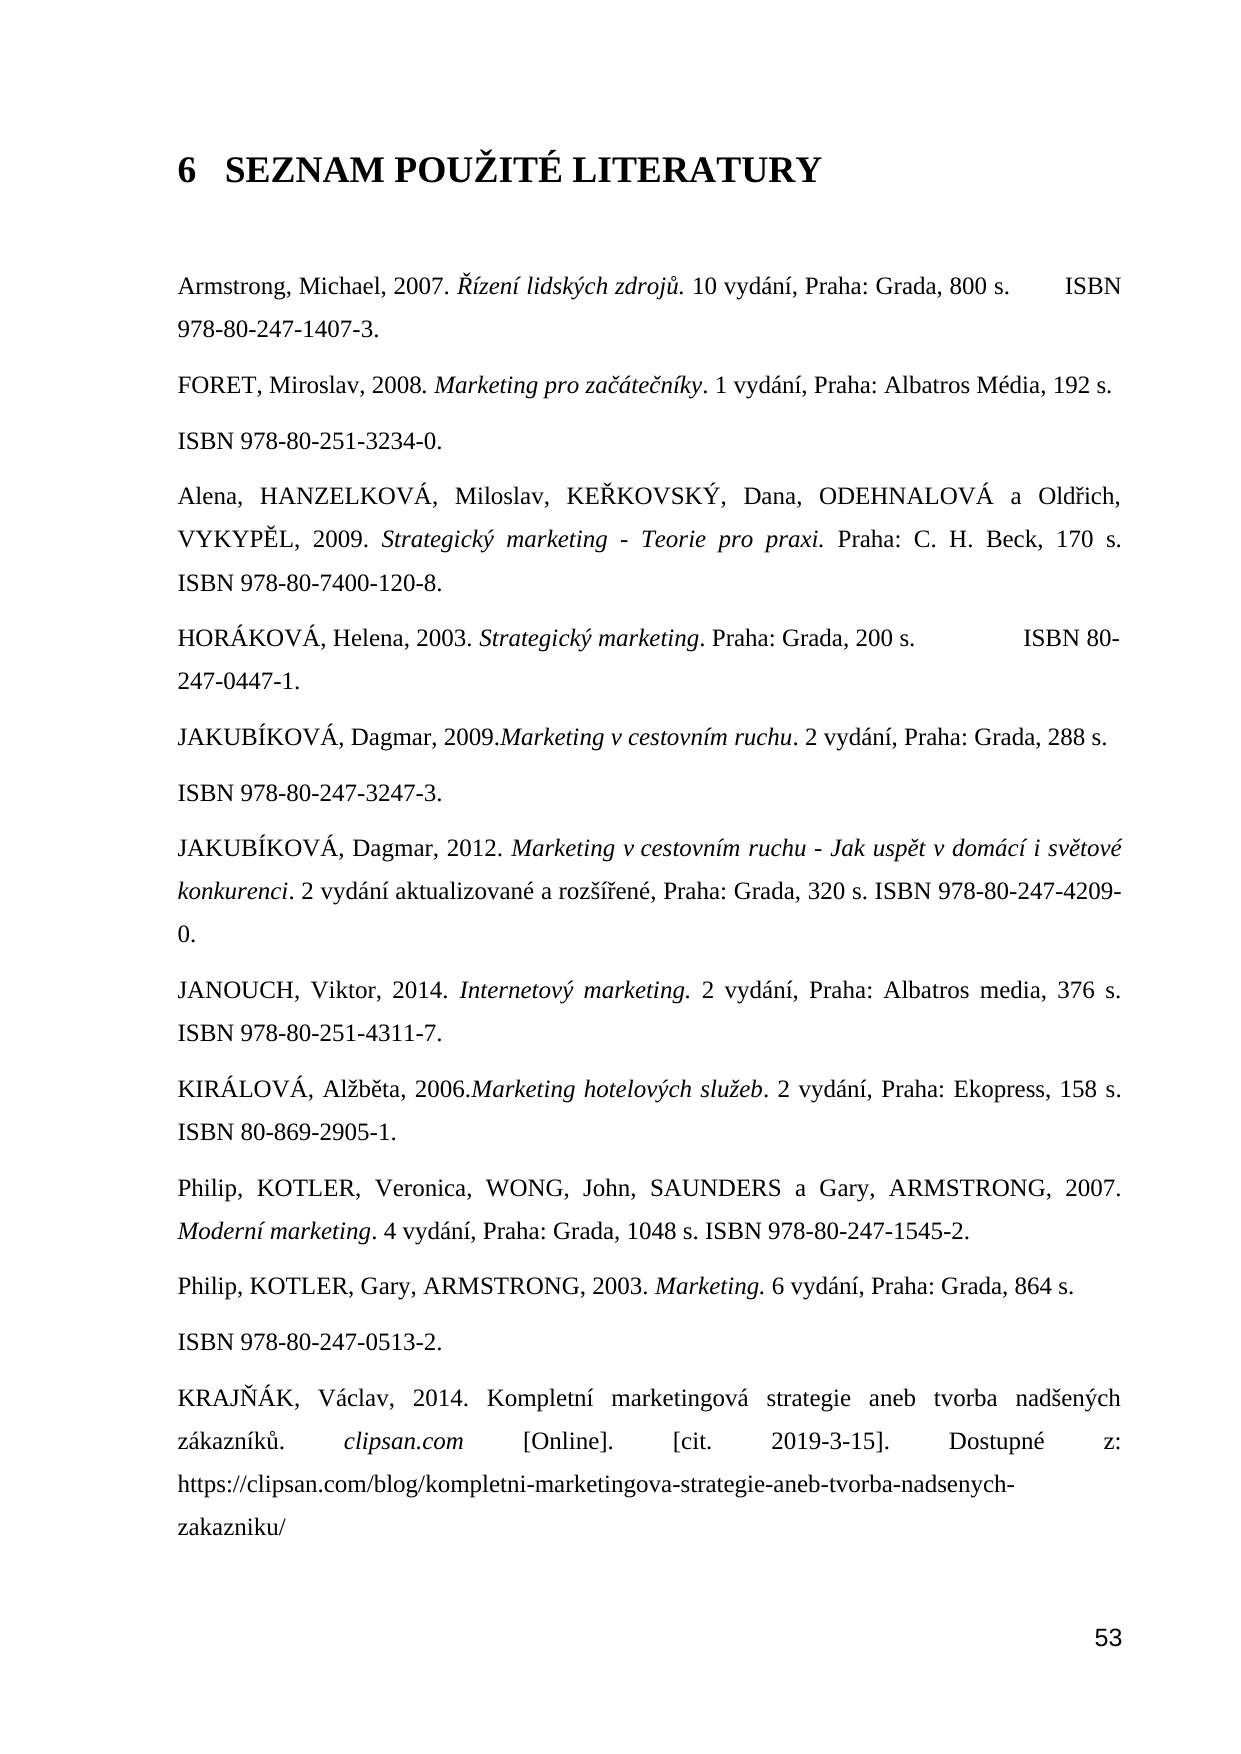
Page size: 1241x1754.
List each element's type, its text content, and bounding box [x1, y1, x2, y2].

text Armstrong, Michael, 2007. Řízení lidských zdrojů. 10 vydání, Praha: Grada, 800 s. ISBN 978-80-247-1407-3. [177, 271, 1122, 343]
text Alena, HANZELKOVÁ, Miloslav, KEŘKOVSKÝ, Dana, ODEHNALOVÁ a Oldřich, VYKYPĚL, 2009. Strategický marketing - Teorie pro praxi. Praha: C. H. Beck, 170 s. ISBN 978-80-7400-120-8. [177, 481, 1122, 596]
text ISBN 978-80-247-0513-2. [177, 1327, 1122, 1356]
text Philip, KOTLER, Veronica, WONG, John, SAUNDERS a Gary, ARMSTRONG, 2007. Moderní marketing. 4 vydání, Praha: Grada, 1048 s. ISBN 978-80-247-1545-2. [177, 1173, 1122, 1244]
text Philip, KOTLER, Gary, ARMSTRONG, 2003. Marketing. 6 vydání, Praha: Grada, 864 s. [177, 1271, 1122, 1300]
text HORÁKOVÁ, Helena, 2003. Strategický marketing. Praha: Grada, 200 s. ISBN 80-247-0447-1. [177, 623, 1122, 695]
text JANOUCH, Viktor, 2014. Internetový marketing. 2 vydání, Praha: Albatros media, 376 s. ISBN 978-80-251-4311-7. [177, 975, 1122, 1047]
text KRAJŇÁK, Václav, 2014. Kompletní marketingová strategie aneb tvorba nadšených zákazníků. clipsan.com [Online]. [cit. 2019-3-15]. Dostupné z: https://clipsan.com/blog/kompletni-marketingova-strategie-aneb-tvorba-nadsenych-zakazniku/ [177, 1383, 1122, 1541]
subtitle Seznam použité literatury [177, 148, 1122, 191]
text ISBN 978-80-251-3234-0. [177, 426, 1122, 454]
text ISBN 978-80-247-3247-3. [177, 778, 1122, 806]
text JAKUBÍKOVÁ, Dagmar, 2009.Marketing v cestovním ruchu. 2 vydání, Praha: Grada, 288 s. [177, 722, 1122, 751]
text JAKUBÍKOVÁ, Dagmar, 2012. Marketing v cestovním ruchu - Jak uspět v domácí i světové konkurenci. 2 vydání aktualizované a rozšířené, Praha: Grada, 320 s. ISBN 978-80-247-4209-0. [177, 833, 1122, 948]
text KIRÁLOVÁ, Alžběta, 2006.Marketing hotelových služeb. 2 vydání, Praha: Ekopress, 158 s. ISBN 80-869-2905-1. [177, 1074, 1122, 1146]
text FORET, Miroslav, 2008. Marketing pro začátečníky. 1 vydání, Praha: Albatros Média, 192 s. [177, 370, 1122, 399]
